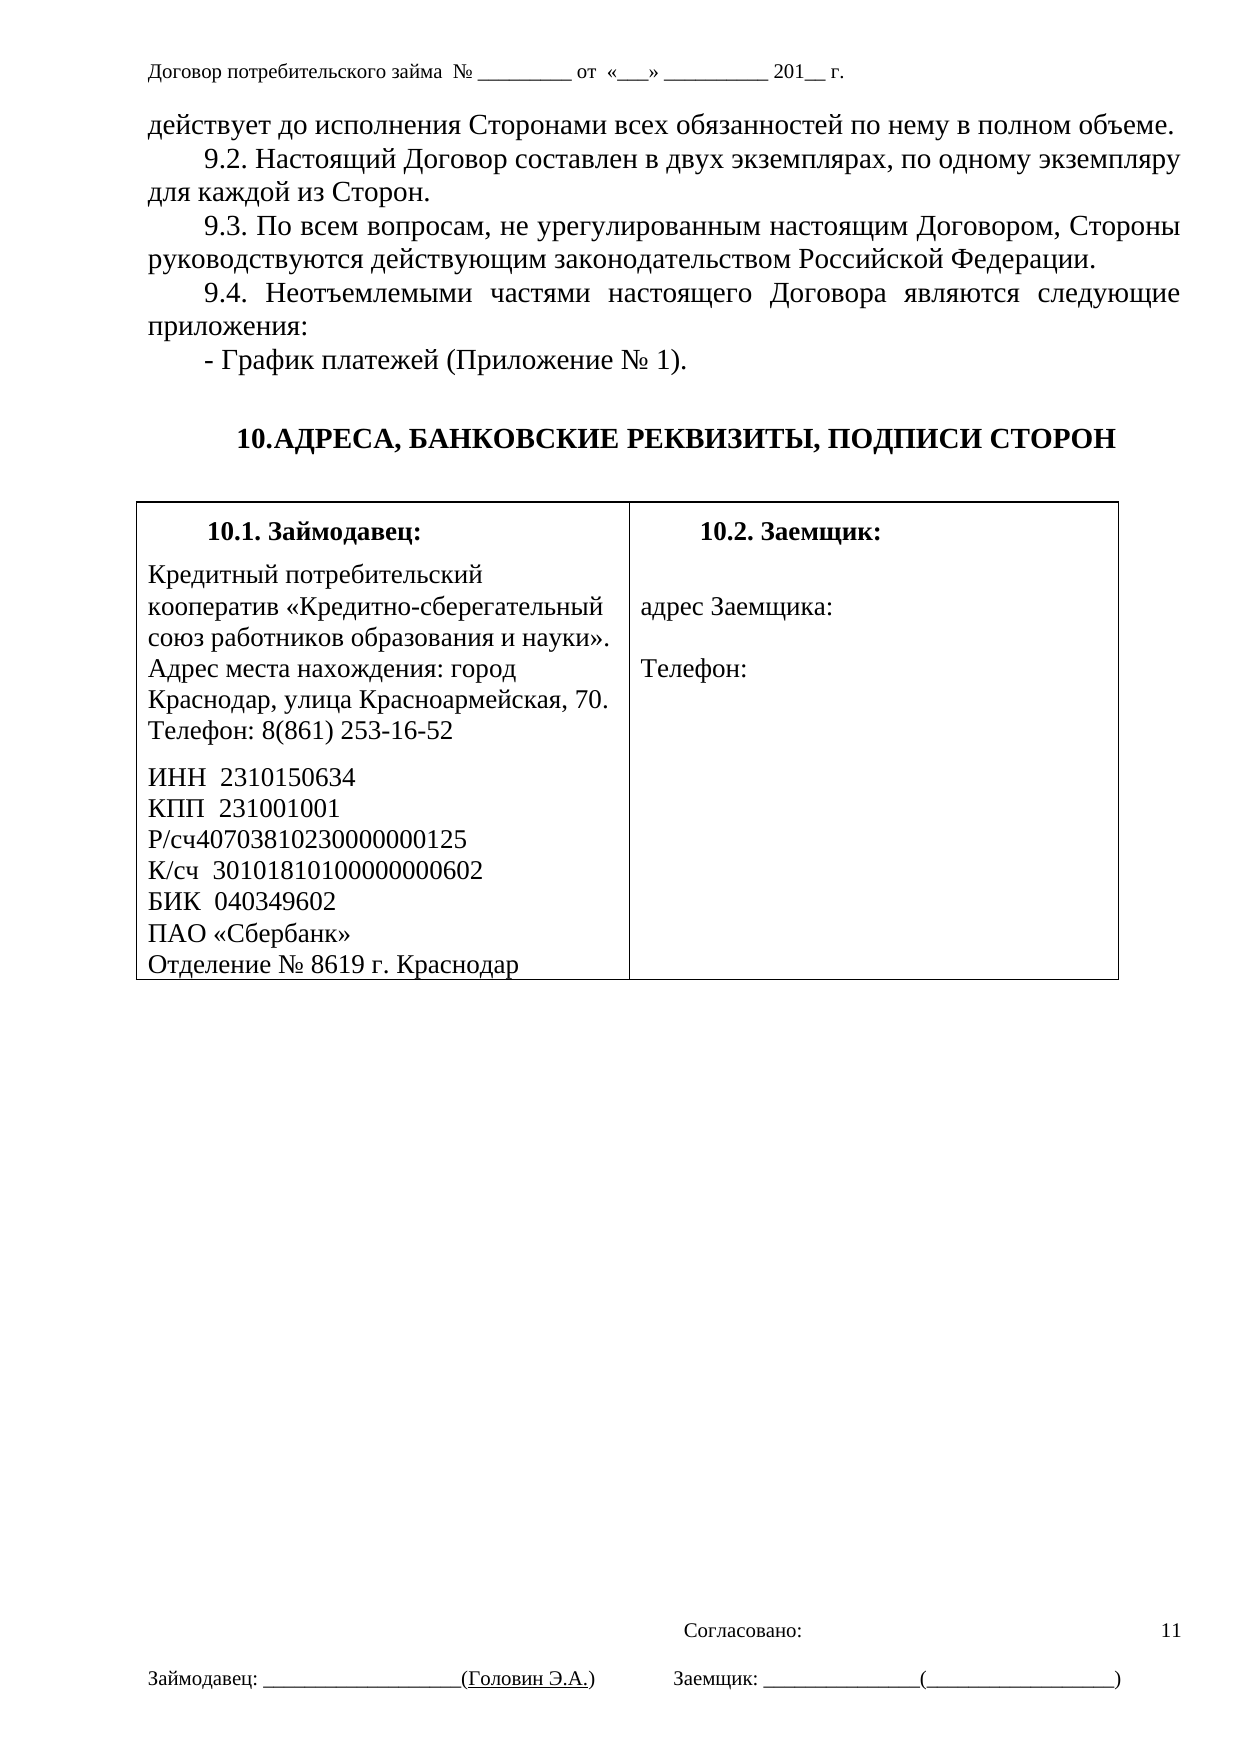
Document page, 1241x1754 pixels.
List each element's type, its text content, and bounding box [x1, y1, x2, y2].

text 9.2. Настоящий Договор составлен в двух экземплярах, по одному экземпляру для каждой из Сторон. [148, 141, 1181, 208]
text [148, 107, 1181, 141]
list АДРЕСА, БАНКОВСКИЕ РЕКВИЗИТЫ, ПОДПИСИ СТОРОН [171, 422, 1181, 455]
table_header 10.2. Заемщик: адрес Заемщика: Телефон: [630, 503, 1118, 979]
text - График платежей (Приложение № 1). [148, 342, 1181, 376]
text 9.3. По всем вопросам, не урегулированным настоящим Договором, Стороны руководствуются действующим законодательством Российской Федерации. [148, 208, 1181, 275]
text 9.4. Неотъемлемыми частями настоящего Договора являются следующие приложения: [148, 275, 1181, 342]
table_header 10.1. Займодавец: Кредитный потребительский кооператив «Кредитно-сберегательный союз работников образования и науки». Адрес места нахождения: город Краснодар, улица Красноармейская, 70. Телефон: 8(861) 253-16-52 ИНН 2310150634 КПП 231001001 Р/сч40703810230000000125 К/сч 30101810100000000602 БИК 040349602 ПАО «Сбербанк» Отделение № 8619 г. Краснодар [137, 503, 629, 979]
